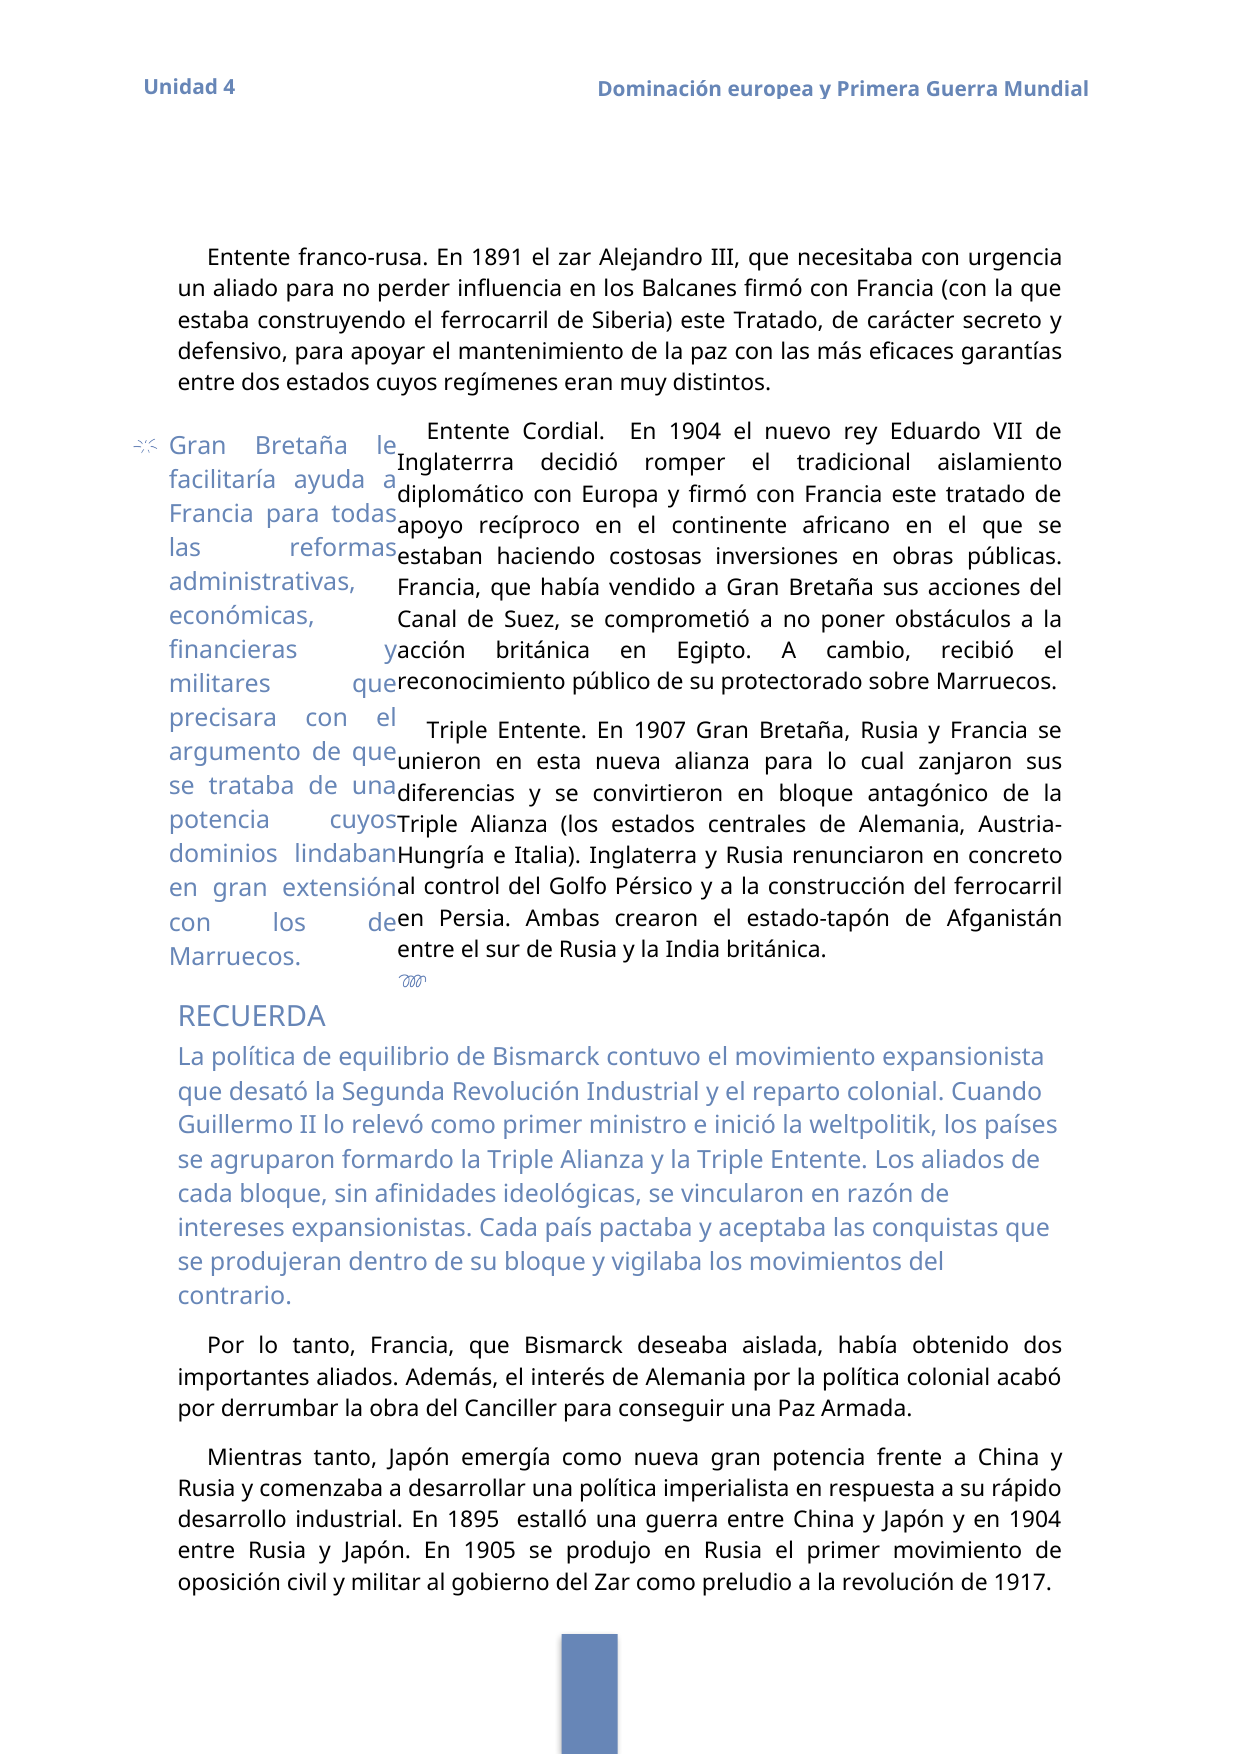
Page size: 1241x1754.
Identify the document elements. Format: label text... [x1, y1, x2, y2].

text Entente Cordial. En 1904 el nuevo rey Eduardo VII de Inglaterrra decidió romper el tradicional aislamiento diplomático con Europa y firmó con Francia este tratado de apoyo recíproco en el continente africano en el que se estaban haciendo costosas inversiones en obras públicas. Francia, que había vendido a Gran Bretaña sus acciones del Canal de Suez, se comprometió a no poner obstáculos a la acción británica en Egipto. A cambio, recibió el reconocimiento público de su protectorado sobre Marruecos. [177, 415, 1063, 696]
picture [397, 971, 428, 989]
text Por lo tanto, Francia, que Bismarck deseaba aislada, había obtenido dos importantes aliados. Además, el interés de Alemania por la política colonial acabó por derrumbar la obra del Canciller para conseguir una Paz Armada. [177, 1329, 1063, 1423]
text Gran Bretaña le facilitaría ayuda a Francia para todas las reformas administrativas, económicas, financieras y militares que precisara con el argumento de que se trataba de una potencia cuyos dominios lindaban en gran extensión con los de Marruecos. [131, 427, 397, 972]
text Triple Entente. En 1907 Gran Bretaña, Rusia y Francia se unieron en esta nueva alianza para lo cual zanjaron sus diferencias y se convirtieron en bloque antagónico de la Triple Alianza (los estados centrales de Alemania, Austria- Hungría e Italia). Inglaterra y Rusia renunciaron en concreto al control del Golfo Pérsico y a la construcción del ferrocarril en Persia. Ambas crearon el estado-tapón de Afganistán entre el sur de Rusia y la India británica. [397, 714, 1063, 964]
picture [132, 437, 159, 455]
text Mientras tanto, Japón emergía como nueva gran potencia frente a China y Rusia y comenzaba a desarrollar una política imperialista en respuesta a su rápido desarrollo industrial. En 1895 estalló una guerra entre China y Japón y en 1904 entre Rusia y Japón. En 1905 se produjo en Rusia el primer movimiento de oposición civil y militar al gobierno del Zar como preludio a la revolución de 1917. [177, 1441, 1063, 1597]
text RECUERDA [177, 995, 1063, 1035]
text Entente franco-rusa. En 1891 el zar Alejandro III, que necesitaba con urgencia un aliado para no perder influencia en los Balcanes firmó con Francia (con la que estaba construyendo el ferrocarril de Siberia) este Tratado, de carácter secreto y defensivo, para apoyar el mantenimiento de la paz con las más eficaces garantías entre dos estados cuyos regímenes eran muy distintos. [177, 241, 1063, 397]
text La política de equilibrio de Bismarck contuvo el movimiento expansionista que desató la Segunda Revolución Industrial y el reparto colonial. Cuando Guillermo II lo relevó como primer ministro e inició la weltpolitik, los países se agruparon formardo la Triple Alianza y la Triple Entente. Los aliados de cada bloque, sin afinidades ideológicas, se vincularon en razón de intereses expansionistas. Cada país pactaba y aceptaba las conquistas que se produjeran dentro de su bloque y vigilaba los movimientos del contrario. [177, 1039, 1063, 1312]
